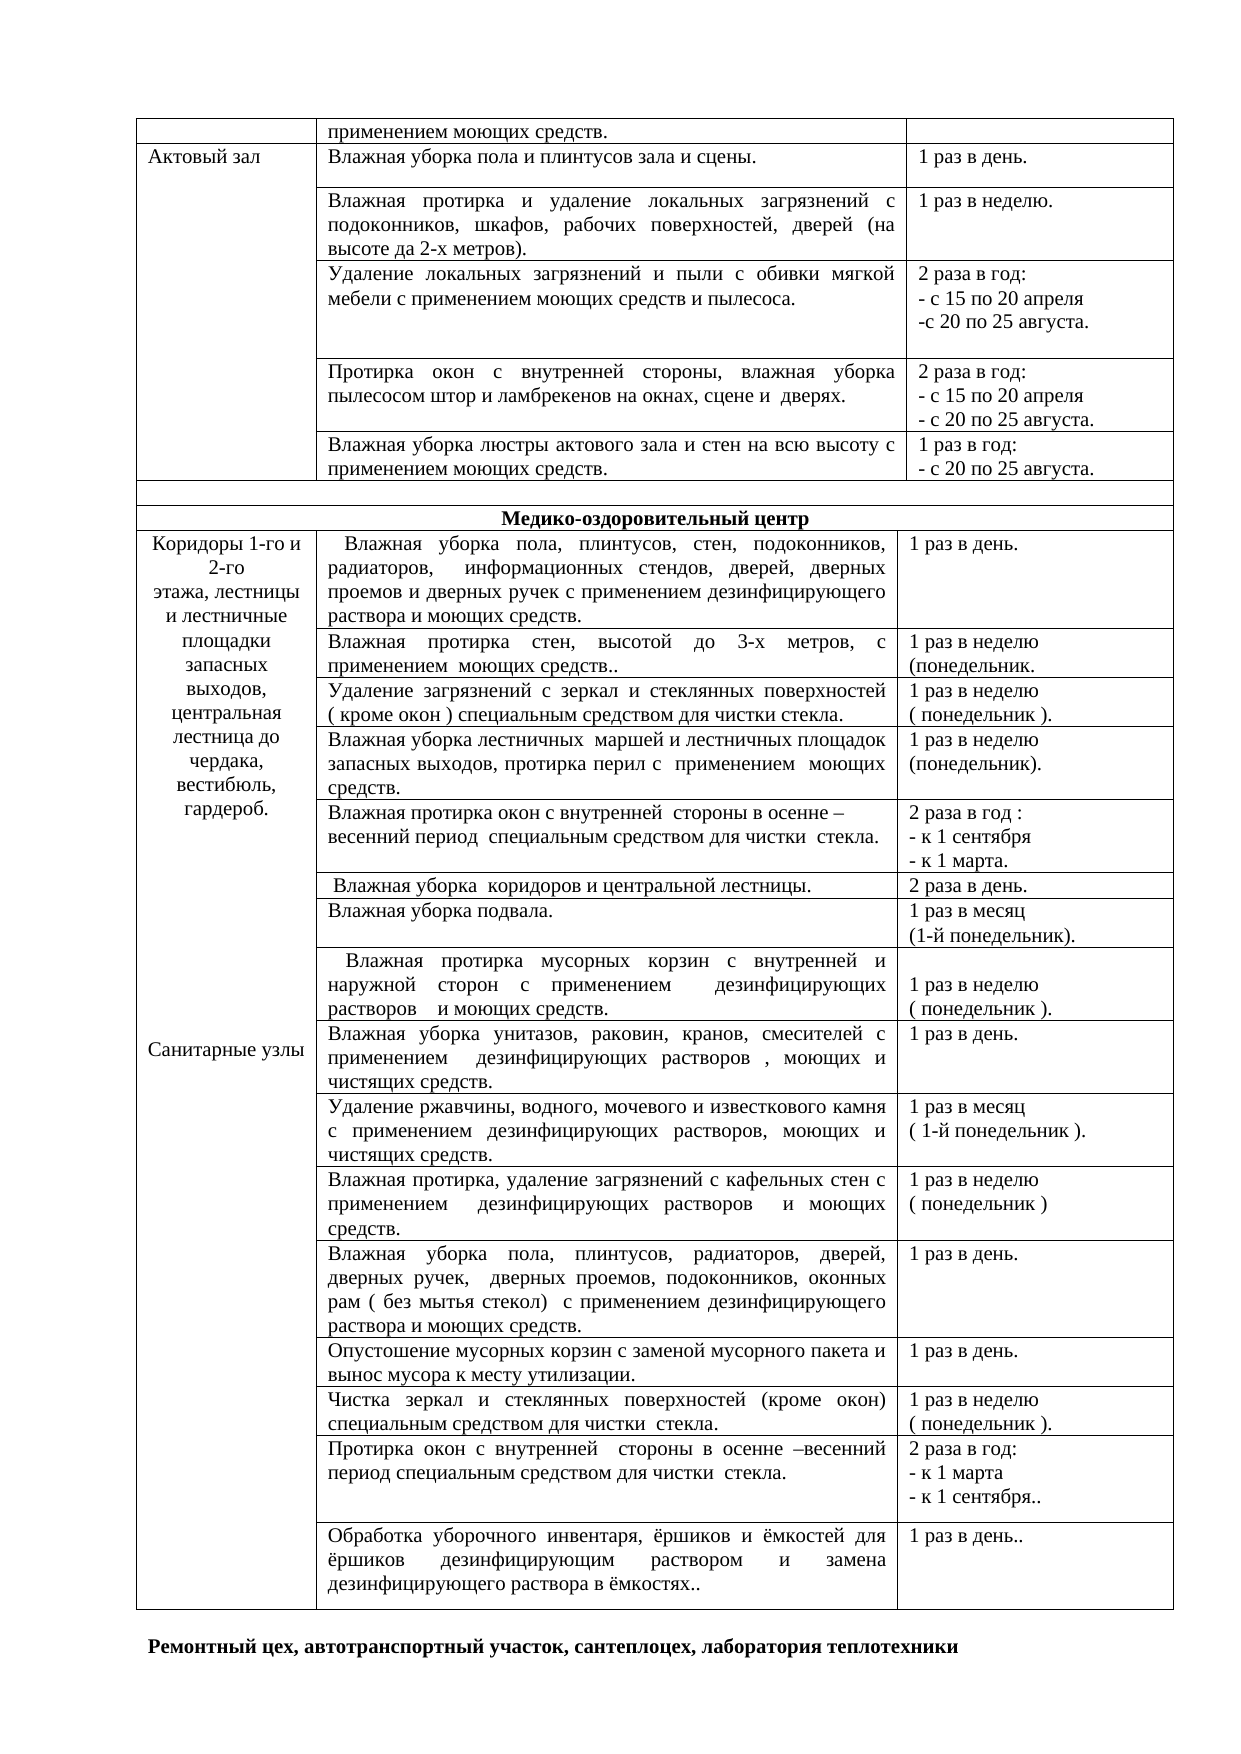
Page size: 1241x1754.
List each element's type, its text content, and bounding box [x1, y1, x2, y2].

table_cell Влажная уборка пола, плинтусов, радиаторов, дверей, дверных ручек, дверных проемов, подоконников, оконных рам ( без мытья стекол) с применением дезинфицирующего раствора и моющих средств. [317, 1241, 897, 1337]
table_cell 1 раз в год: - с 20 по 25 августа. [907, 432, 1173, 480]
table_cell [907, 119, 1173, 143]
table_cell Удаление ржавчины, водного, мочевого и известкового камня с применением дезинфицирующих растворов, моющих и чистящих средств. [317, 1094, 897, 1166]
table_cell Медико-оздоровительный центр [137, 506, 1173, 530]
table_cell 1 раз в неделю (понедельник). [898, 727, 1173, 799]
table_cell Влажная протирка и удаление локальных загрязнений с подоконников, шкафов, рабочих поверхностей, дверей (на высоте да 2-х метров). [317, 188, 906, 260]
table_cell Протирка окон с внутренней стороны в осенне –весенний период специальным средством для чистки стекла. [317, 1436, 897, 1522]
table_cell Коридоры 1-го и 2-го этажа, лестницы и лестничные площадки запасных выходов, центральная лестница до чердака, вестибюль, гардероб. Санитарные узлы [137, 531, 316, 1609]
table_cell 2 раза в день. [898, 873, 1173, 897]
table_cell Удаление локальных загрязнений и пыли с обивки мягкой мебели с применением моющих средств и пылесоса. [317, 261, 906, 358]
table_cell 1 раз в месяц (1-й понедельник). [898, 899, 1173, 947]
table_cell 1 раз в день. [898, 1338, 1173, 1386]
table_cell Влажная протирка окон с внутренней стороны в осенне – весенний период специальным средством для чистки стекла. [317, 800, 897, 872]
table_cell 2 раза в год: - с 15 по 20 апреля - с 20 по 25 августа. [907, 359, 1173, 431]
table_cell Влажная уборка пола и плинтусов зала и сцены. [317, 144, 906, 187]
table_cell 1 раз в неделю (понедельник. [898, 629, 1173, 677]
table_cell 1 раз в неделю ( понедельник ). [898, 948, 1173, 1020]
table_cell [137, 481, 1173, 505]
table_cell Влажная уборка унитазов, раковин, кранов, смесителей с применением дезинфицирующих растворов , моющих и чистящих средств. [317, 1021, 897, 1093]
table_cell Влажная уборка подвала. [317, 899, 897, 947]
table_cell Протирка окон с внутренней стороны, влажная уборка пылесосом штор и ламбрекенов на окнах, сцене и дверях. [317, 359, 906, 431]
table_cell 1 раз в день. [907, 144, 1173, 187]
table_cell 1 раз в неделю ( понедельник ) [898, 1167, 1173, 1239]
table_cell Влажная протирка мусорных корзин с внутренней и наружной сторон с применением дезинфицирующих растворов и моющих средств. [317, 948, 897, 1020]
table_cell Влажная уборка люстры актового зала и стен на всю высоту с применением моющих средств. [317, 432, 906, 480]
table_cell 1 раз в день.. [898, 1523, 1173, 1609]
table_cell 1 раз в неделю ( понедельник ). [898, 1387, 1173, 1435]
table_cell 1 раз в день. [898, 531, 1173, 627]
table_cell 1 раз в день. [898, 1241, 1173, 1337]
table_cell Удаление загрязнений с зеркал и стеклянных поверхностей ( кроме окон ) специальным средством для чистки стекла. [317, 678, 897, 726]
table_cell 1 раз в месяц ( 1-й понедельник ). [898, 1094, 1173, 1166]
table_cell 1 раз в неделю. [907, 188, 1173, 260]
table_cell Влажная уборка лестничных маршей и лестничных площадок запасных выходов, протирка перил с применением моющих средств. [317, 727, 897, 799]
table_cell 1 раз в день. [898, 1021, 1173, 1093]
table_cell Чистка зеркал и стеклянных поверхностей (кроме окон) специальным средством для чистки стекла. [317, 1387, 897, 1435]
text Ремонтный цех, автотранспортный участок, сантеплоцех, лаборатория теплотехники [148, 1634, 1181, 1658]
table_cell Влажная уборка коридоров и центральной лестницы. [317, 873, 897, 897]
table_cell 2 раза в год : - к 1 сентября - к 1 марта. [898, 800, 1173, 872]
table_cell 2 раза в год: - с 15 по 20 апреля -с 20 по 25 августа. [907, 261, 1173, 358]
table_cell Обработка уборочного инвентаря, ёршиков и ёмкостей для ёршиков дезинфицирующим раствором и замена дезинфицирующего раствора в ёмкостях.. [317, 1523, 897, 1609]
table_cell Влажная уборка пола, плинтусов, стен, подоконников, радиаторов, информационных стендов, дверей, дверных проемов и дверных ручек с применением дезинфицирующего раствора и моющих средств. [317, 531, 897, 627]
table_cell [317, 119, 906, 143]
table_cell 1 раз в неделю ( понедельник ). [898, 678, 1173, 726]
table_cell Актовый зал [137, 144, 316, 480]
table_cell Влажная протирка, удаление загрязнений с кафельных стен с применением дезинфицирующих растворов и моющих средств. [317, 1167, 897, 1239]
table_cell Влажная протирка стен, высотой до 3-х метров, с применением моющих средств.. [317, 629, 897, 677]
table_cell 2 раза в год: - к 1 марта - к 1 сентября.. [898, 1436, 1173, 1522]
table_cell Опустошение мусорных корзин с заменой мусорного пакета и вынос мусора к месту утилизации. [317, 1338, 897, 1386]
